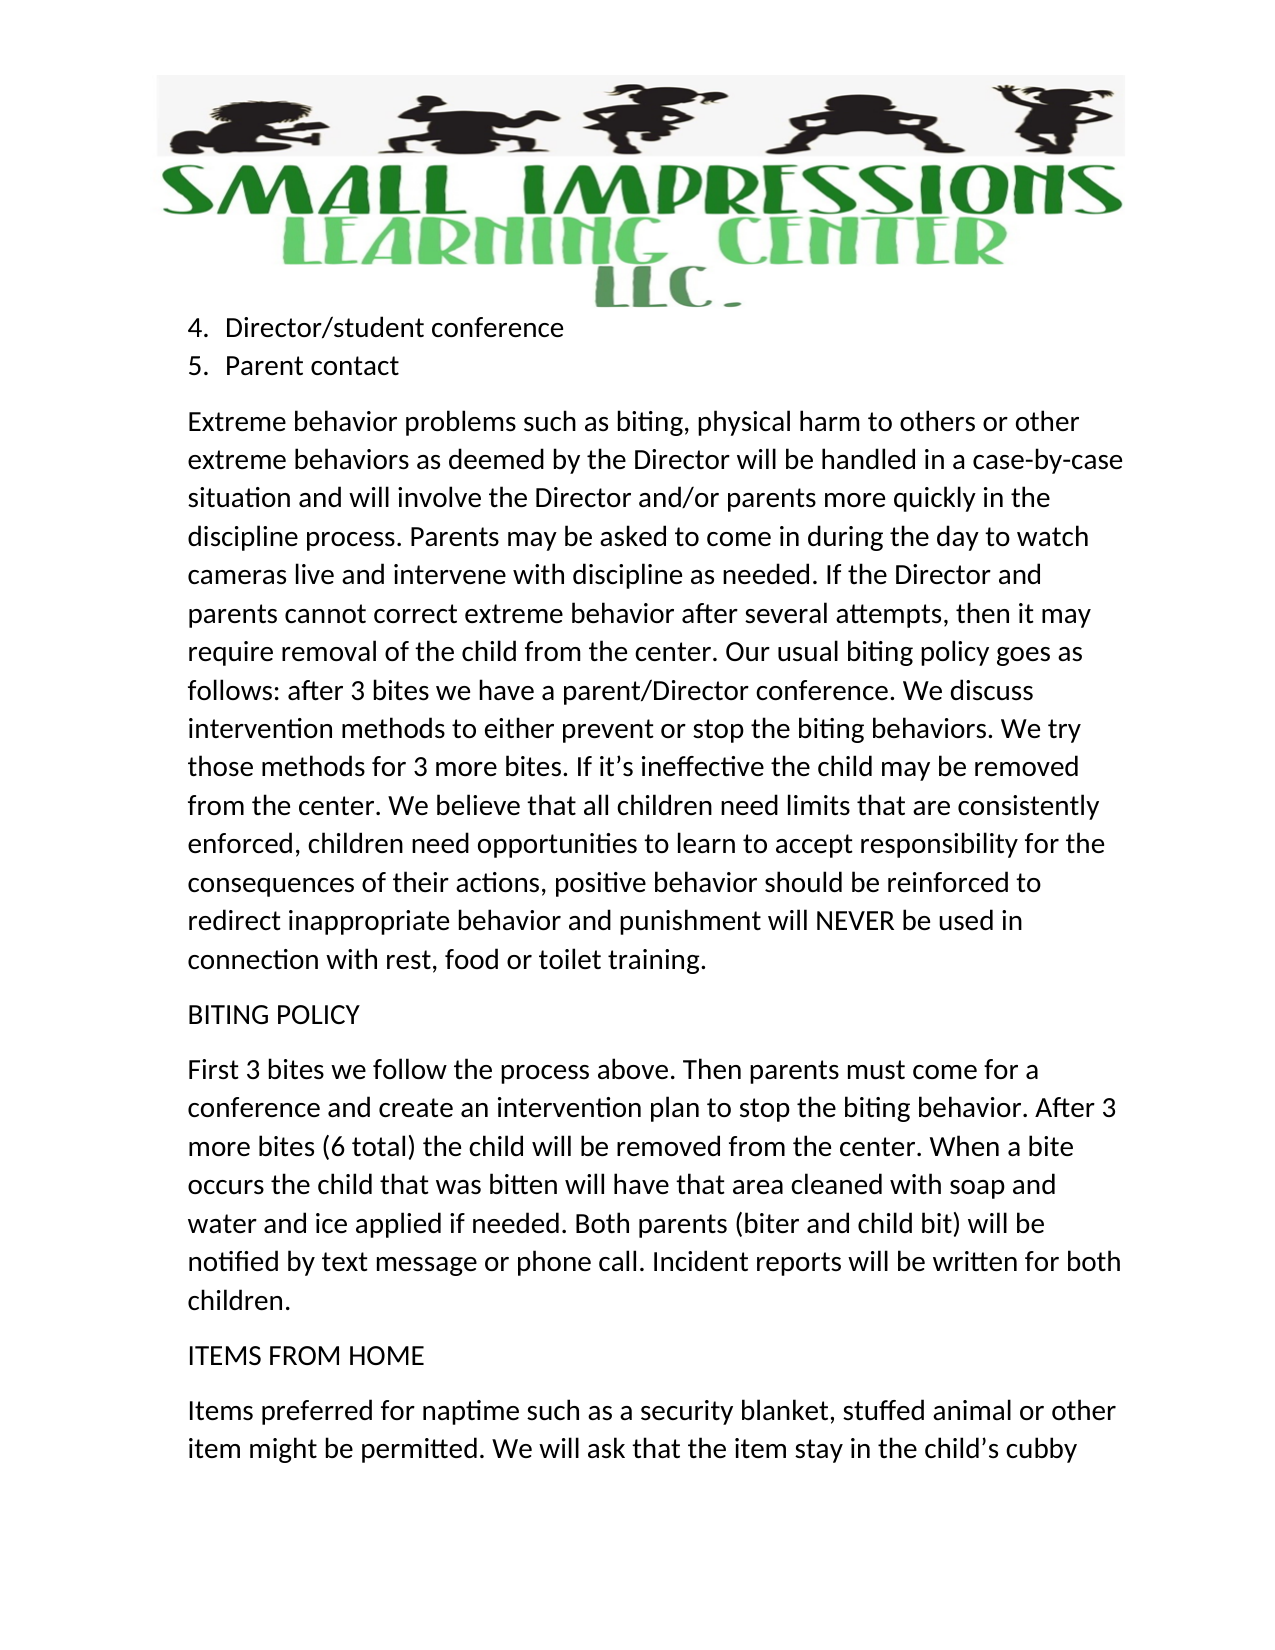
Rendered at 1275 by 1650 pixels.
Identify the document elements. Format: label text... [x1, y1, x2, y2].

text ITEMS FROM HOME [187, 1337, 1125, 1372]
list Director/student conference [187, 309, 1125, 345]
text Extreme behavior problems such as biting, physical harm to others or other extreme behaviors as deemed by the Director will be handled in a case-by-case situation and will involve the Director and/or parents more quickly in the discipline process. Parents may be asked to come in during the day to watch cameras live and intervene with discipline as needed. If the Director and parents cannot correct extreme behavior after several attempts, then it may require removal of the child from the center. Our usual biting policy goes as follows: after 3 bites we have a parent/Director conference. We discuss intervention methods to either prevent or stop the biting behaviors. We try those methods for 3 more bites. If it’s ineffective the child may be removed from the center. We believe that all children need limits that are consistently enforced, children need opportunities to learn to accept responsibility for the consequences of their actions, positive behavior should be reinforced to redirect inappropriate behavior and punishment will NEVER be used in connection with rest, food or toilet training. [187, 403, 1125, 976]
picture [150, 75, 1125, 309]
text BITING POLICY [187, 996, 1125, 1031]
text First 3 bites we follow the process above. Then parents must come for a conference and create an intervention plan to stop the biting behavior. After 3 more bites (6 total) the child will be removed from the center. When a bite occurs the child that was bitten will have that area cleaned with soap and water and ice applied if needed. Both parents (biter and child bit) will be notified by text message or phone call. Incident reports will be written for both children. [187, 1051, 1125, 1317]
list Parent contact [187, 347, 1125, 383]
